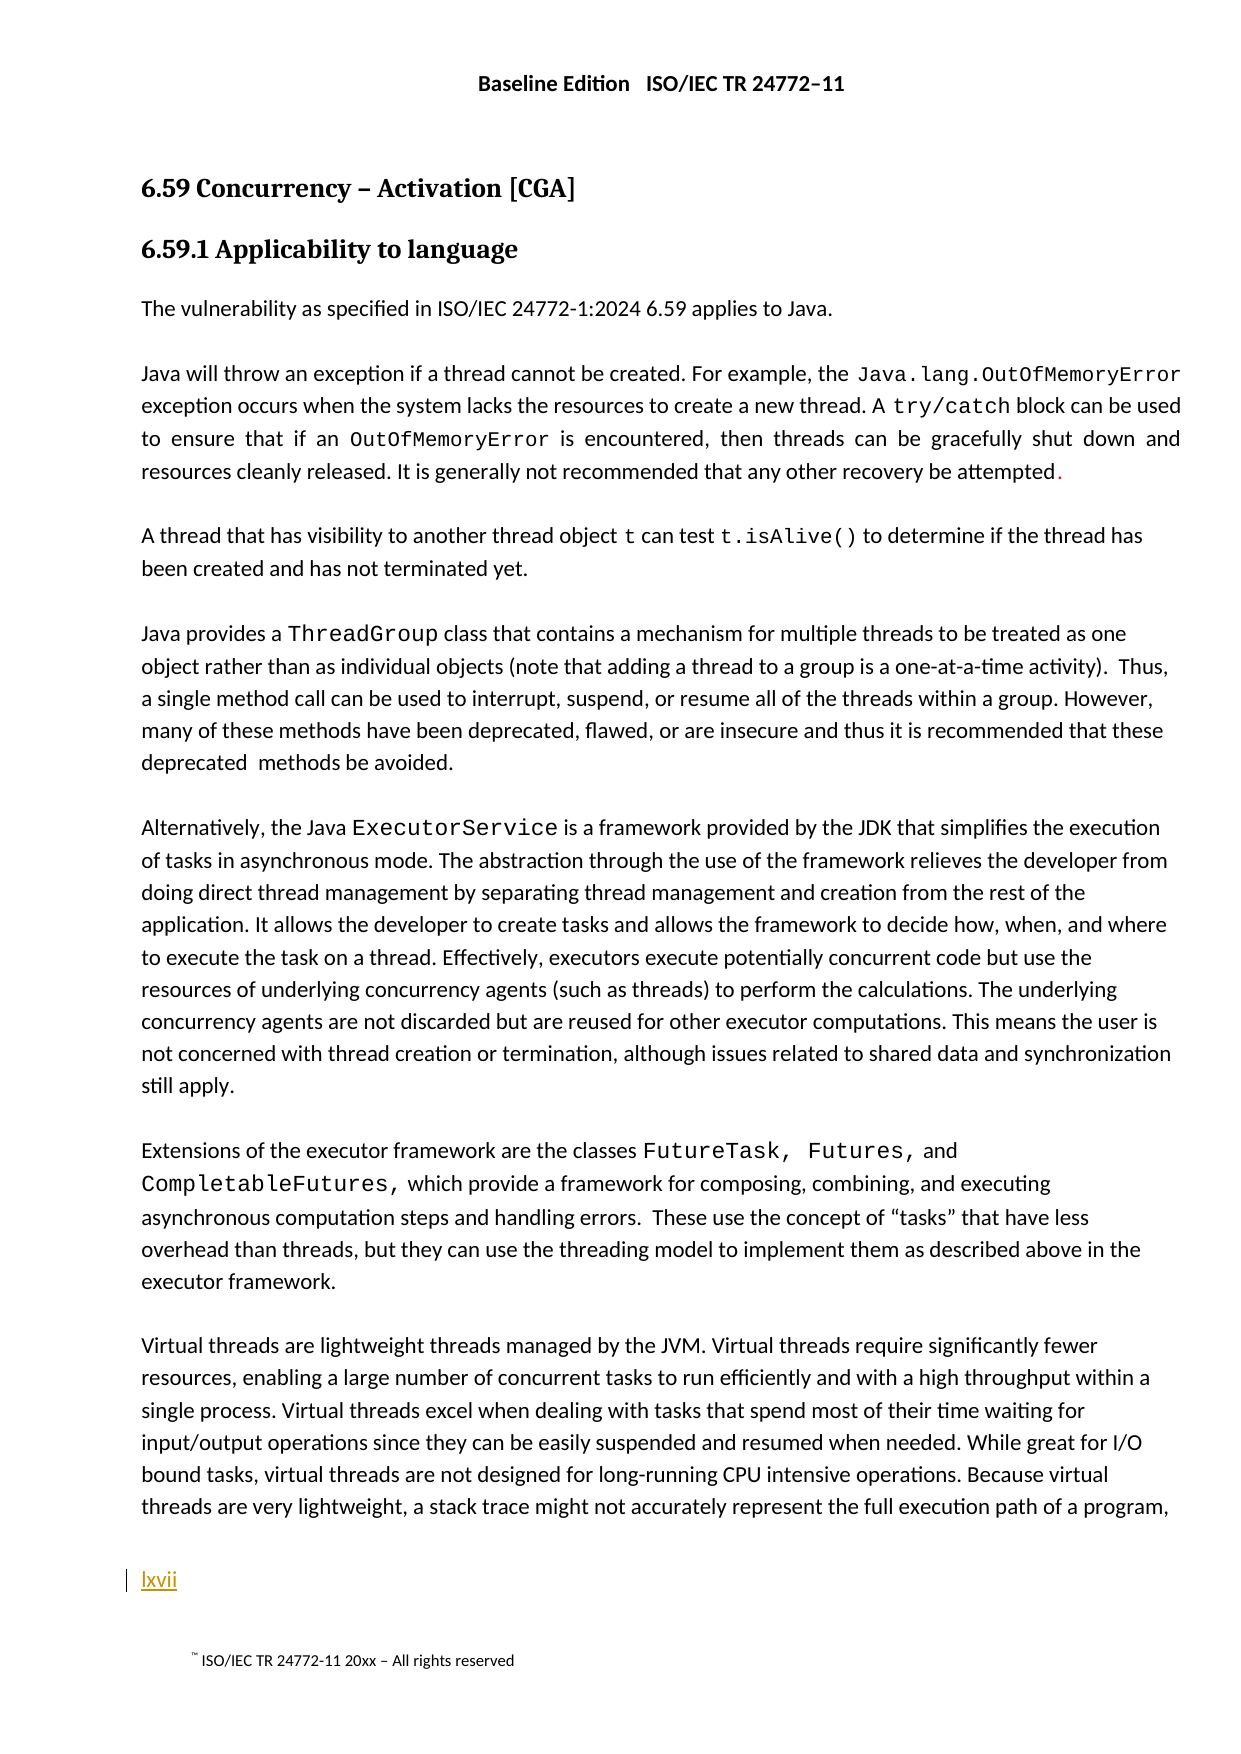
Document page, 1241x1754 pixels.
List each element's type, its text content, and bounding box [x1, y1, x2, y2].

text Java provides a ThreadGroup class that contains a mechanism for multiple threads to be treated as one object rather than as individual objects (note that adding a thread to a group is a one-at-a-time activity). Thus, a single method call can be used to interrupt, suspend, or resume all of the threads within a group. However, many of these methods have been deprecated, flawed, or are insecure and thus it is recommended that these deprecated methods be avoided. [141, 619, 1182, 777]
text Java will throw an exception if a thread cannot be created. For example, the Java.lang.OutOfMemoryError exception occurs when the system lacks the resources to create a new thread. A try/catch block can be used to ensure that if an OutOfMemoryError is encountered, then threads can be gracefully shut down and resources cleanly released. It is generally not recommended that any other recovery be attempted. [141, 359, 1182, 485]
text Extensions of the executor framework are the classes FutureTask, Futures, and CompletableFutures, which provide a framework for composing, combining, and executing asynchronous computation steps and handling errors. These use the concept of “tasks” that have less overhead than threads, but they can use the threading model to implement them as described above in the executor framework. [141, 1136, 1182, 1295]
subtitle 6.59.1 Applicability to language [141, 234, 1182, 265]
text The vulnerability as specified in ISO/IEC 24772-1:2024 6.59 applies to Java. [141, 294, 1182, 322]
text Alternatively, the Java ExecutorService is a framework provided by the JDK that simplifies the execution of tasks in asynchronous mode. The abstraction through the use of the framework relieves the developer from doing direct thread management by separating thread management and creation from the rest of the application. It allows the developer to create tasks and allows the framework to decide how, when, and where to execute the task on a thread. Effectively, executors execute potentially concurrent code but use the resources of underlying concurrency agents (such as threads) to perform the calculations. The underlying concurrency agents are not discarded but are reused for other executor computations. This means the user is not concerned with thread creation or termination, although issues related to shared data and synchronization still apply. [141, 813, 1182, 1099]
text A thread that has visibility to another thread object t can test t.isAlive() to determine if the thread has been created and has not terminated yet. [141, 522, 1182, 582]
subtitle 6.59 Concurrency – Activation [CGA] [141, 173, 1182, 205]
